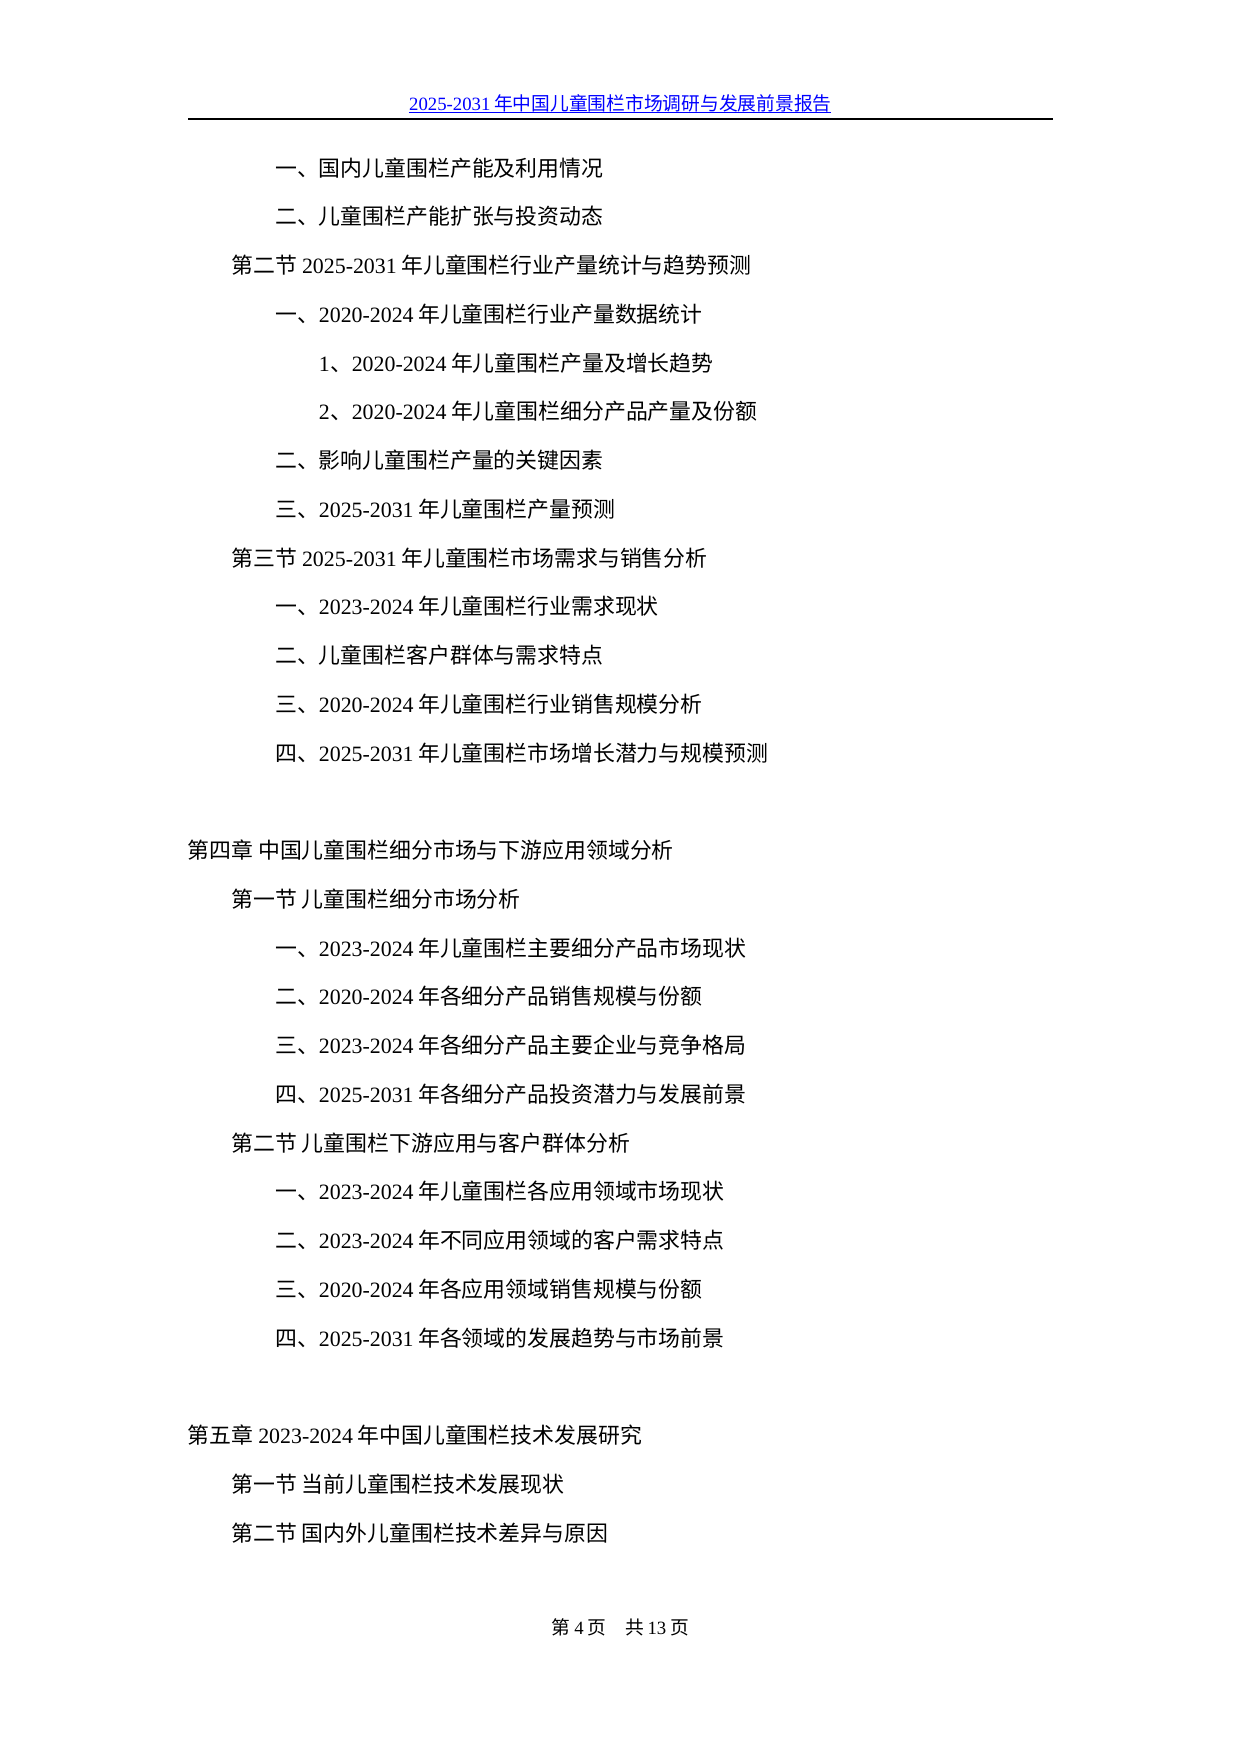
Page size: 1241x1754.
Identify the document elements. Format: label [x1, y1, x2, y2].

text [187, 150, 1053, 1548]
